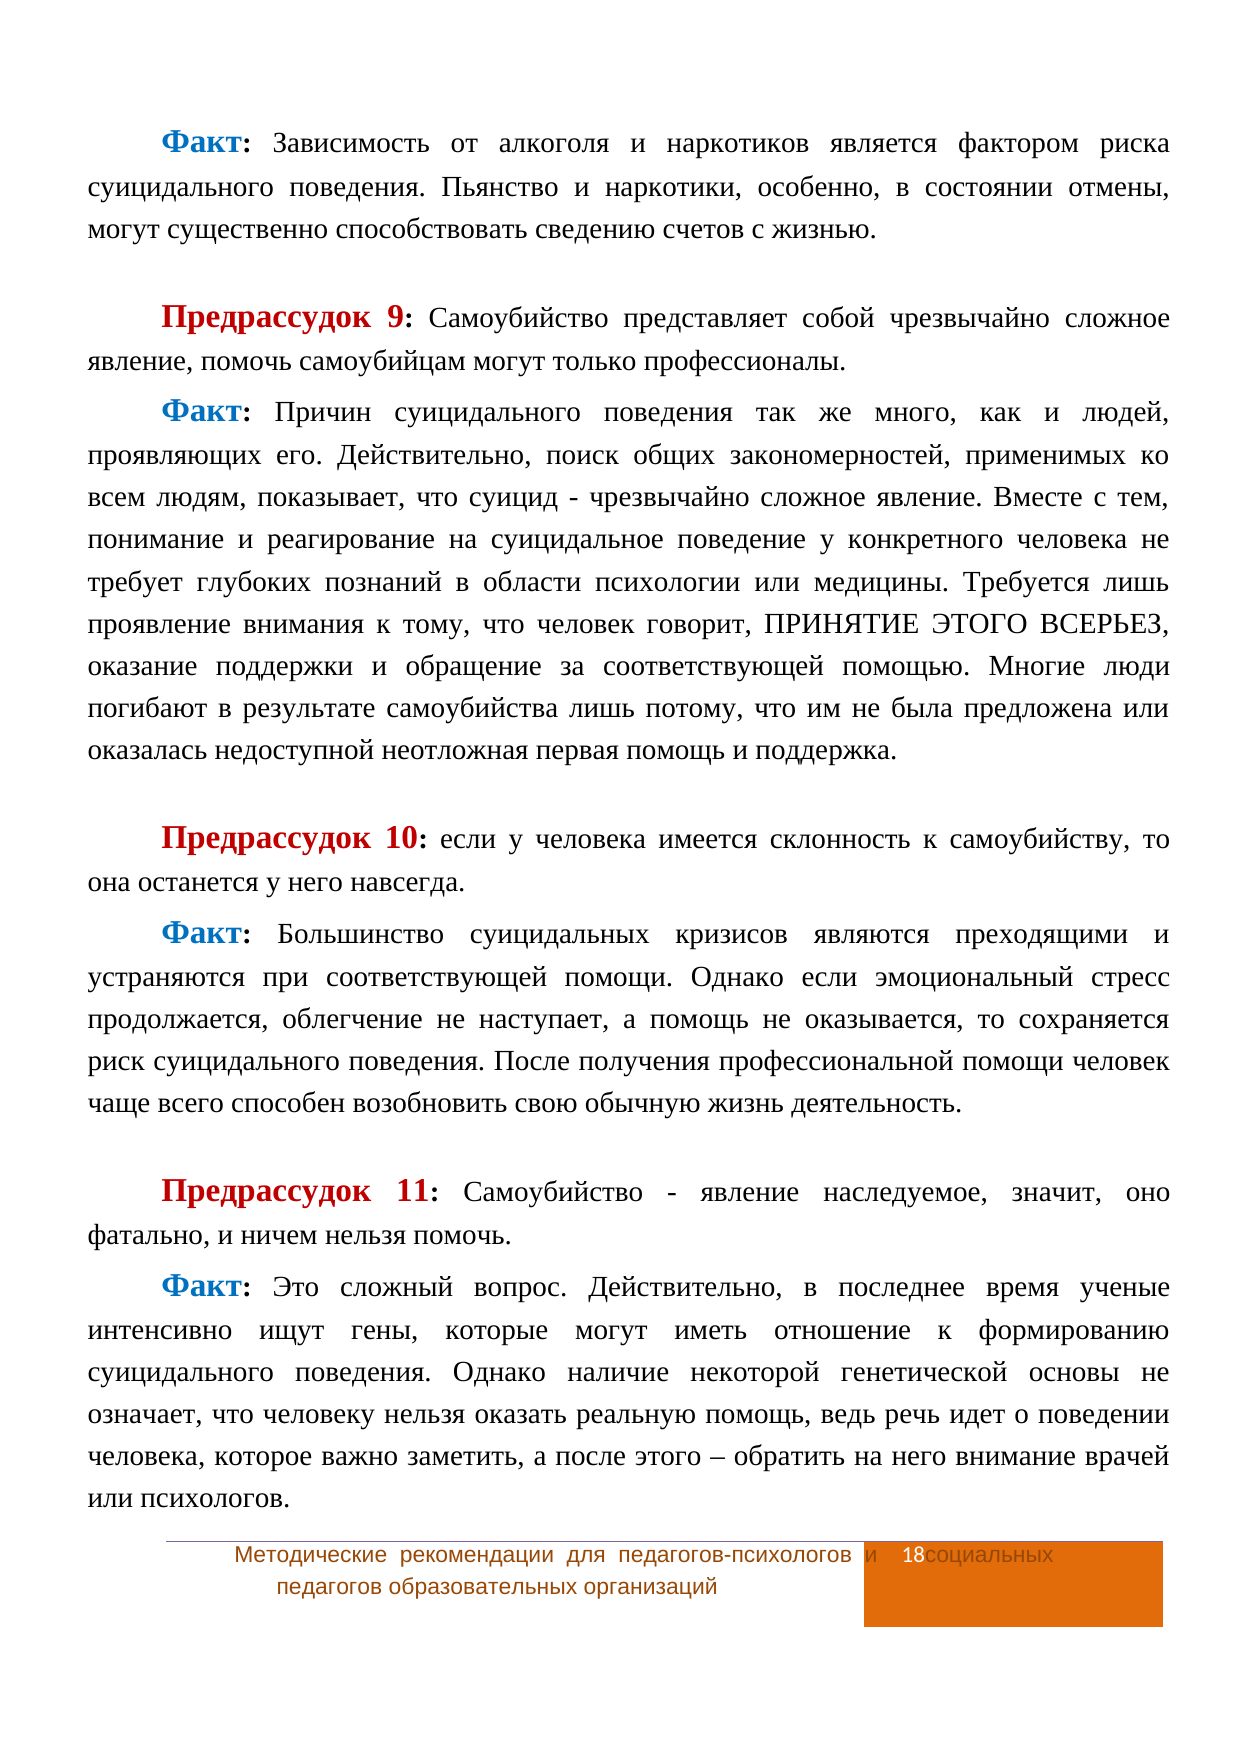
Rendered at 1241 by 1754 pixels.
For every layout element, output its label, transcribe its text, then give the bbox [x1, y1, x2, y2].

text Факт: Причин суицидального поведения так же много, как и людей, проявляющих его. Действительно, поиск общих закономерностей, применимых ко всем людям, показывает, что суицид - чрезвычайно сложное явление. Вместе с тем, понимание и реагирование на суицидальное поведение у конкретного человека не требует глубоких познаний в области психологии или медицины. Требуется лишь проявление внимания к тому, что человек говорит, ПРИНЯТИЕ ЭТОГО ВСЕРЬЕЗ, оказание поддержки и обращение за соответствующей помощью. Многие люди погибают в результате самоубийства лишь потому, что им не была предложена или оказалась недоступной неотложная первая помощь и поддержка. [87, 390, 1171, 766]
text Факт: Это сложный вопрос. Действительно, в последнее время ученые интенсивно ищут гены, которые могут иметь отношение к формированию суицидального поведения. Однако наличие некоторой генетической основы не означает, что человеку нельзя оказать реальную помощь, ведь речь идет о поведении человека, которое важно заметить, а после этого – обратить на него внимание врачей или психологов. [87, 1265, 1171, 1514]
text Факт: Большинство суицидальных кризисов являются преходящими и устраняются при соответствующей помощи. Однако если эмоциональный стресс продолжается, облегчение не наступает, а помощь не оказывается, то сохраняется риск суицидального поведения. После получения профессиональной помощи человек чаще всего способен возобновить свою обычную жизнь деятельность. [87, 912, 1171, 1119]
text Предрассудок 10: если у человека имеется склонность к самоубийству, то она останется у него навсегда. [87, 817, 1171, 898]
text Факт: Зависимость от алкоголя и наркотиков является фактором риска суицидального поведения. Пьянство и наркотики, особенно, в состоянии отмены, могут существенно способствовать сведению счетов с жизнью. [87, 122, 1171, 244]
text Предрассудок 11: Самоубийство - явление наследуемое, значит, оно фатально, и ничем нельзя помочь. [87, 1171, 1171, 1251]
text Предрассудок 9: Самоубийство представляет собой чрезвычайно сложное явление, помочь самоубийцам могут только профессионалы. [87, 296, 1171, 376]
